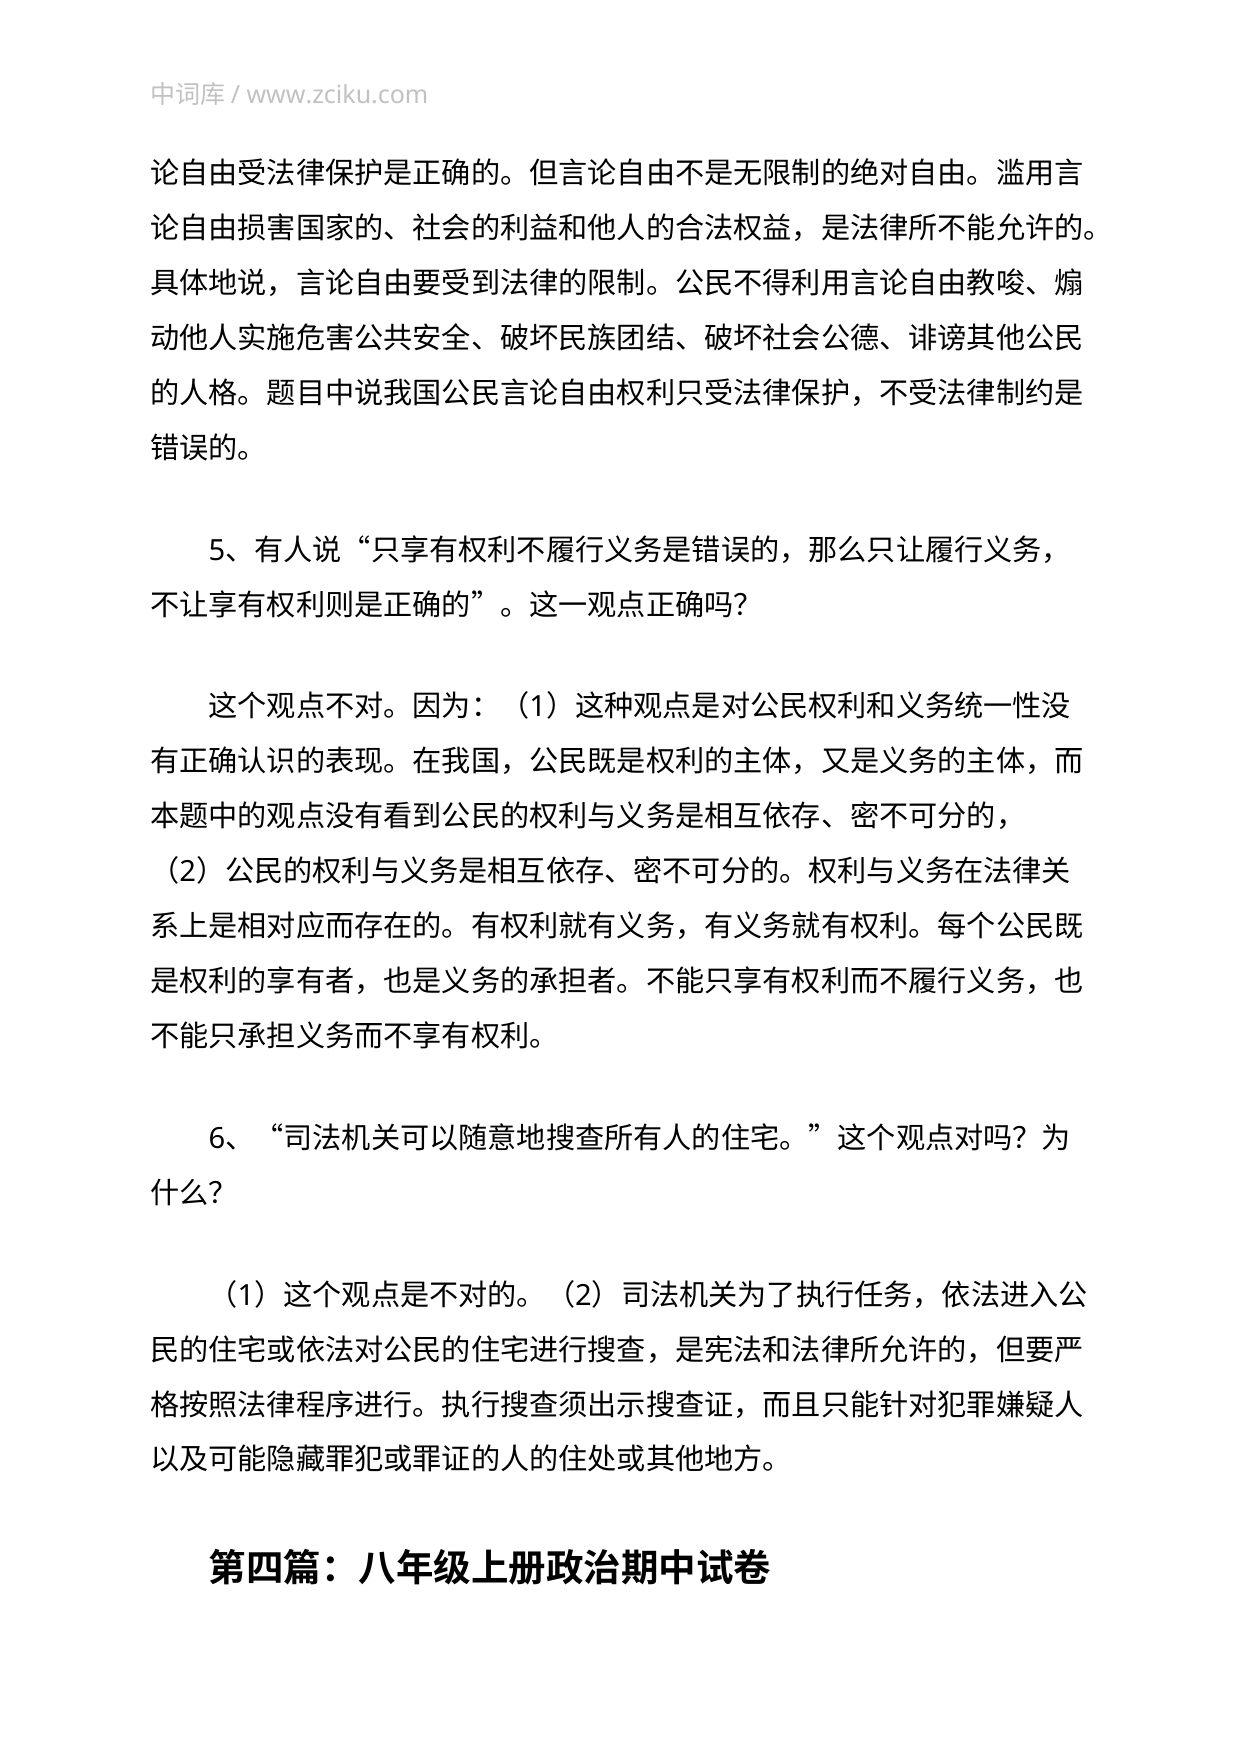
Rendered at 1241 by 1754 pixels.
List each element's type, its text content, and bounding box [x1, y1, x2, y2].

text （1）这个观点是不对的。（2）司法机关为了执行任务，依法进入公民的住宅或依法对公民的住宅进行搜查，是宪法和法律所允许的，但要严格按照法律程序进行。执行搜查须出示搜查证，而且只能针对犯罪嫌疑人以及可能隐藏罪犯或罪证的人的住处或其他地方。 [150, 1271, 1090, 1478]
text 6、“司法机关可以随意地搜查所有人的住宅。”这个观点对吗？为什么？ [150, 1114, 1090, 1212]
text 5、有人说“只享有权利不履行义务是错误的，那么只让履行义务，不让享有权利则是正确的”。这一观点正确吗？ [150, 526, 1090, 623]
text 这个观点不对。因为：（1）这种观点是对公民权利和义务统一性没有正确认识的表现。在我国，公民既是权利的主体，又是义务的主体，而本题中的观点没有看到公民的权利与义务是相互依存、密不可分的，（2）公民的权利与义务是相互依存、密不可分的。权利与义务在法律关系上是相对应而存在的。有权利就有义务，有义务就有权利。每个公民既是权利的享有者，也是义务的承担者。不能只享有权利而不履行义务，也不能只承担义务而不享有权利。 [150, 683, 1090, 1055]
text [150, 150, 1090, 467]
text 第四篇：八年级上册政治期中试卷 [150, 1538, 1090, 1592]
